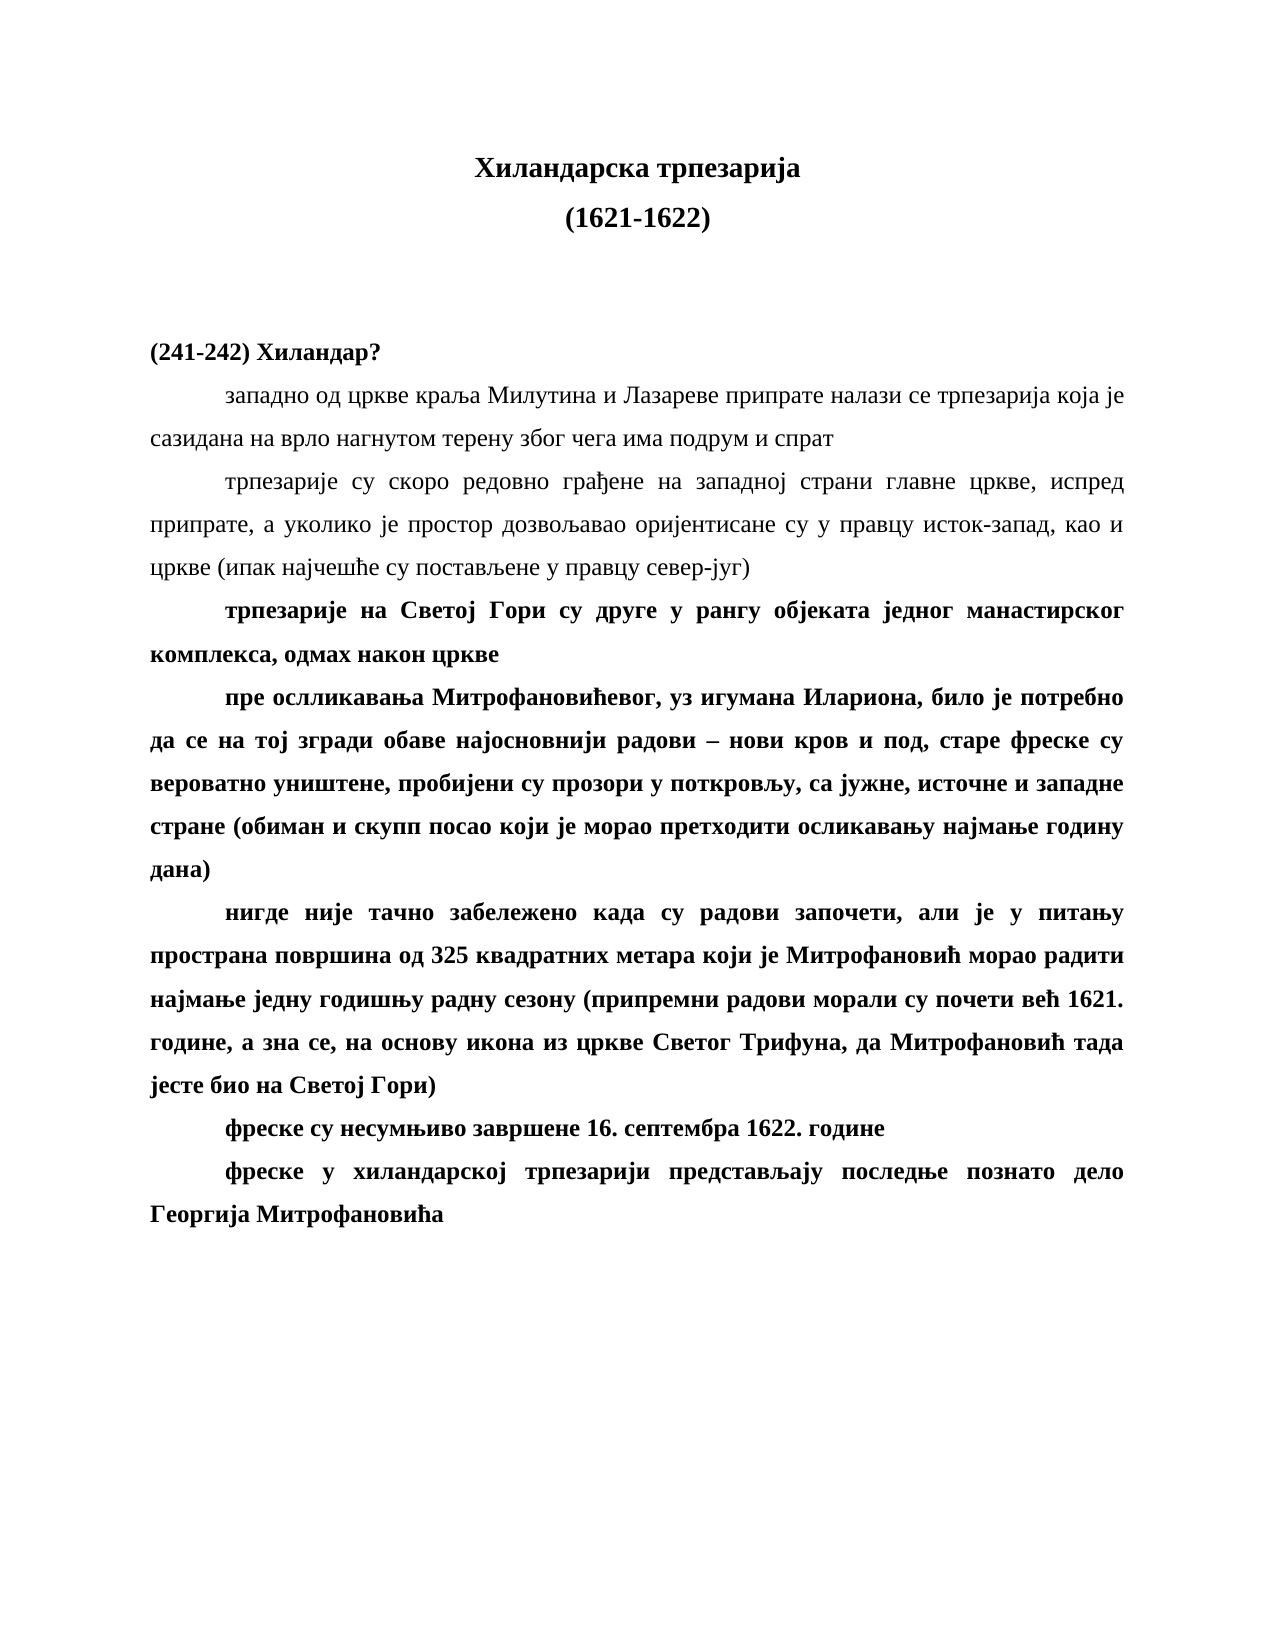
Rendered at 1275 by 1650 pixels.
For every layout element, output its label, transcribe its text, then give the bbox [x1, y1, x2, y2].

text (241-242) Хиландар? [150, 337, 1125, 366]
text пре ослликавања Митрофановићевог, уз игумана Илариона, било је потребно да се на тој згради обаве најосновнији радови – нови кров и под, старе фреске су вероватно уништене, пробијени су прозори у поткровљу, са јужне, источне и западне стране (обиман и скупп посао који је морао претходити осликавању најмање годину дана) [150, 682, 1125, 883]
text фреске су несумњиво завршене 16. септембра 1622. године [150, 1113, 1125, 1142]
text западно од цркве краља Милутина и Лазареве припрате налази се трпезарија која је сазидана на врло нагнутом терену због чега има подрум и спрат [150, 380, 1125, 452]
text трпезарије на Светој Гори су друге у рангу објеката једног манастирског комплекса, одмах након цркве [150, 596, 1125, 667]
text нигде није тачно забележено када су радови започети, али је у питању пространа површина од 325 квадратних метара који је Митрофановић морао радити најмање једну годишњу радну сезону (припремни радови морали су почети већ 1621. године, а зна се, на основу икона из цркве Светог Трифуна, да Митрофановић тада јесте био на Светој Гори) [150, 897, 1125, 1099]
text (1621-1622) [150, 200, 1125, 234]
text Хиландарска трпезарија [150, 150, 1125, 183]
text фреске у хиландарској трпезарији представљају последње познато дело Георгија Митрофановића [150, 1156, 1125, 1228]
text трпезарије су скоро редовно грађене на западној страни главне цркве, испред припрате, а уколико је простор дозвољавао оријентисане су у правцу исток-запад, као и цркве (ипак најчешће су постављене у правцу север-југ) [150, 466, 1125, 581]
